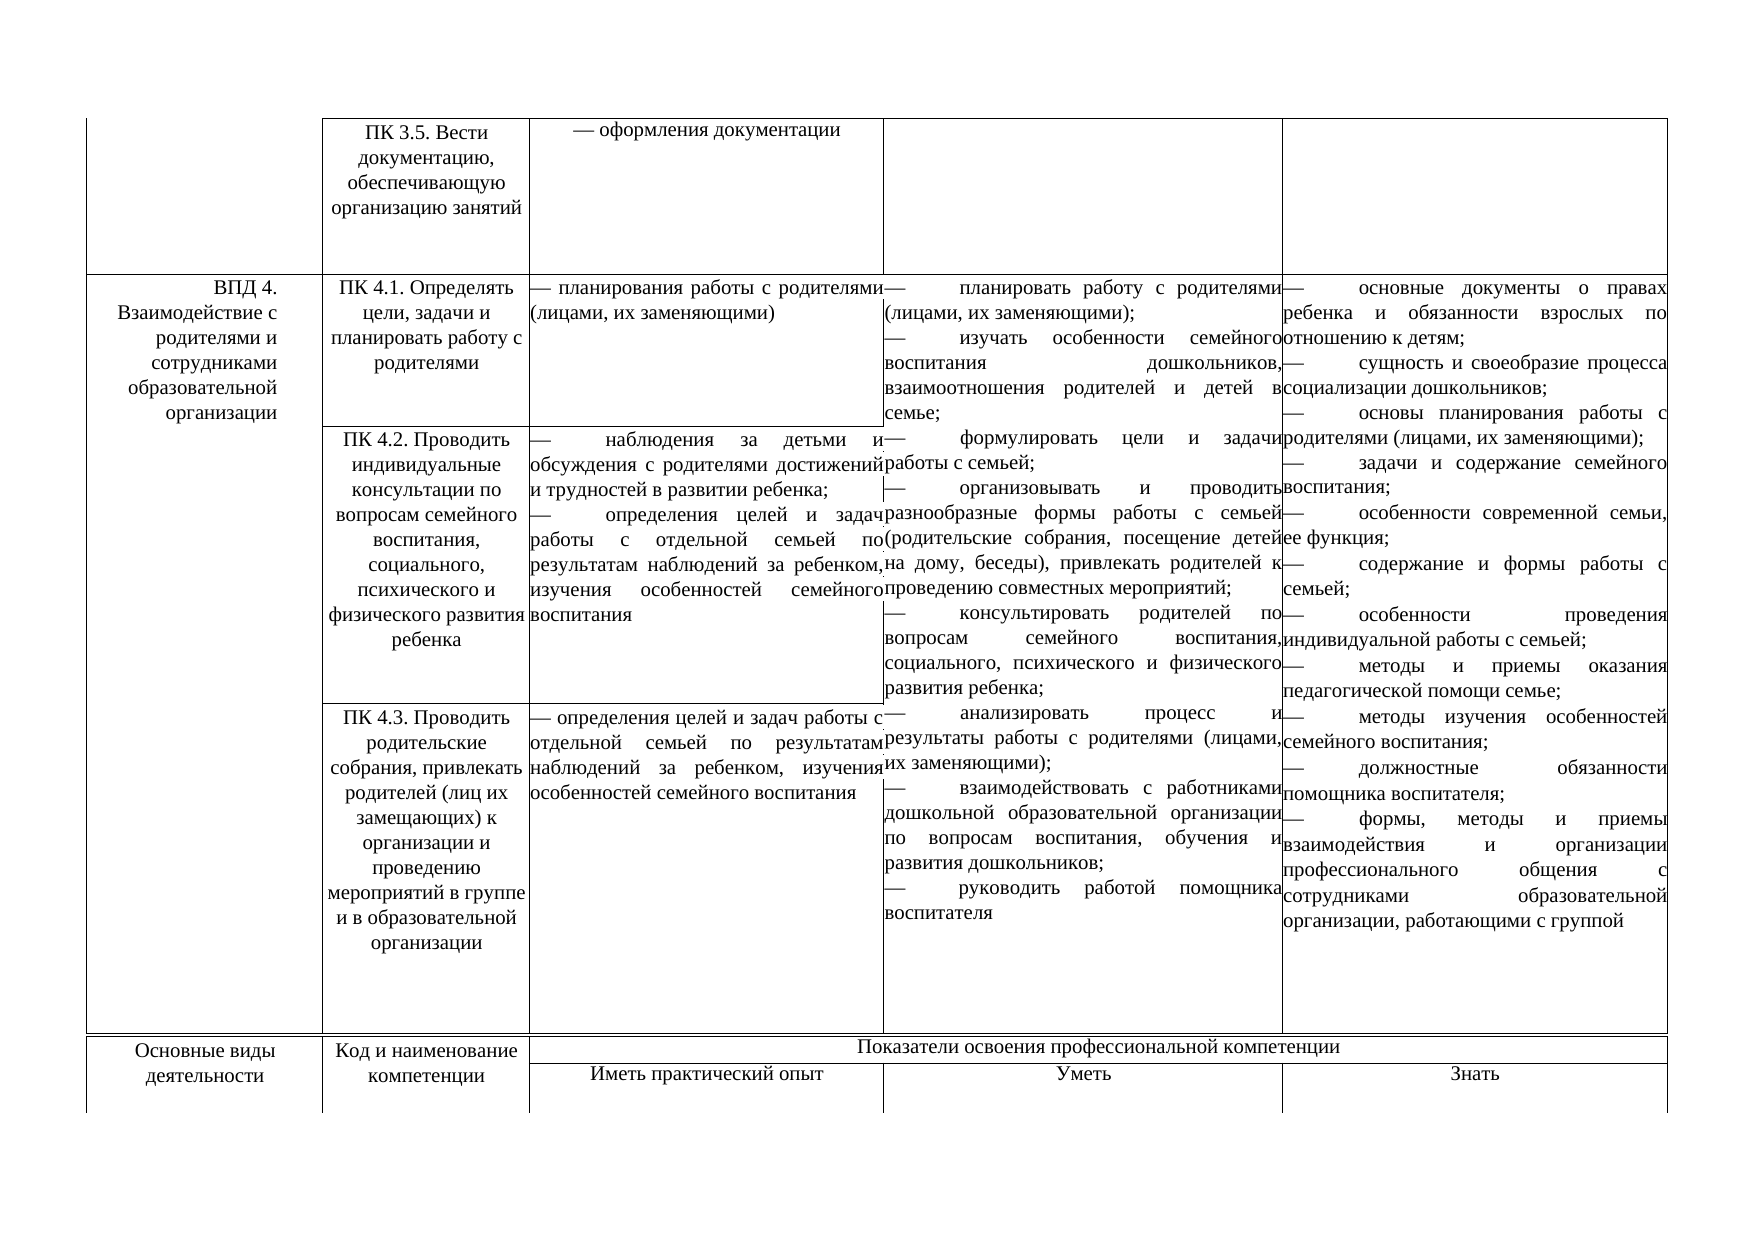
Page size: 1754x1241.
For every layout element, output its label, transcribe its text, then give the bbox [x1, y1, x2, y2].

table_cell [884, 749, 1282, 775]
table_header Основные виды деятельности [87, 1037, 322, 1113]
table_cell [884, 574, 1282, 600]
table_cell — оформления документации [530, 119, 883, 274]
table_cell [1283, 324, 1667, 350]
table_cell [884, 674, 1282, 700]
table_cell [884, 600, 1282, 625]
table_cell наблюдения за детьми и обсуждения с родителями достижений и трудностей в развитии ребенка; определения целей и задач работы с отдельной семьей по результатам наблюдений за ребенком, изучения особенностей семейного воспитания [530, 601, 883, 703]
table_cell ПК 4.1. Определять цели, задачи и планировать работу с родителями [323, 275, 529, 426]
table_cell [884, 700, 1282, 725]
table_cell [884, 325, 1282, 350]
table_cell Знать [1283, 1064, 1667, 1113]
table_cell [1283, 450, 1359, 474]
table_cell основные документы о правах ребенка и обязанности взрослых по отношению к детям; сущность и своеобразие процесса социализации дошкольников; основы планирования работы с родителями (лицами, их заменяющими); задачи и содержание семейного воспитания; особенности современной семьи, ее функция; содержание и формы работы с семьей; особенности проведения индивидуальной работы с семьей; методы и приемы оказания педагогической помощи семье; методы изучения особенностей семейного воспитания; должностные обязанности помощника воспитателя; формы, методы и приемы взаимодействия и организации профессионального общения с сотрудниками образовательной организации, работающими с группой [1283, 626, 1667, 831]
table_cell основные документы о правах ребенка и обязанности взрослых по отношению к детям; сущность и своеобразие процесса социализации дошкольников; основы планирования работы с родителями (лицами, их заменяющими); задачи и содержание семейного воспитания; особенности современной семьи, ее функция; содержание и формы работы с семьей; особенности проведения индивидуальной работы с семьей; методы и приемы оказания педагогической помощи семье; методы изучения особенностей семейного воспитания; должностные обязанности помощника воспитателя; формы, методы и приемы взаимодействия и организации профессионального общения с сотрудниками образовательной организации, работающими с группой [1283, 907, 1667, 1033]
table_cell планировать работу с родителями (лицами, их заменяющими); изучать особенности семейного воспитания дошкольников, взаимоотношения родителей и детей в семье; формулировать цели и задачи работы с семьей; организовывать и проводить разнообразные формы работы с семьей (родительские собрания, посещение детей на дому, беседы), привлекать родителей к проведению совместных мероприятий; консультировать родителей по вопросам семейного воспитания, социального, психического и физического развития ребенка; анализировать процесс и результаты работы с родителями (лицами, их заменяющими); взаимодействовать с работниками дошкольной образовательной организации по вопросам воспитания, обучения и развития дошкольников; руководить работой помощника воспитателя [884, 875, 1282, 1033]
table_cell Уметь [884, 1064, 1282, 1113]
table_cell ПК 4.3. Проводить родительские собрания, привлекать родителей (лиц их замещающих) к организации и проведению мероприятий в группе и в образовательной организации [323, 704, 529, 1033]
table_header Код и наименование компетенции [323, 1037, 529, 1113]
table_cell — планирования работы с родителями (лицами, их заменяющими) [530, 299, 883, 426]
table_cell [884, 119, 1282, 274]
table_cell — определения целей и задач работы с отдельной семьей по результатам наблюдений за ребенком, изучения особенностей семейного воспитания [530, 779, 883, 1033]
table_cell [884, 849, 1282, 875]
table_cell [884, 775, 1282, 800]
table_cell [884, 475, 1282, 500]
table_cell ПК 3.5. Вести документацию, обеспечивающую организацию занятий [323, 119, 529, 274]
table_header Показатели освоения профессиональной компетенции [530, 1037, 1667, 1063]
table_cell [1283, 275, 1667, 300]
table_cell ВПД 4. Взаимодействие с родителями и сотрудниками образовательной организации [87, 275, 322, 1033]
table_cell [1283, 119, 1667, 274]
table_cell ПК 4.2. Проводить индивидуальные консультации по вопросам семейного воспитания, социального, психического и физического развития ребенка [323, 427, 529, 703]
table_cell Иметь практический опыт [530, 1064, 883, 1113]
